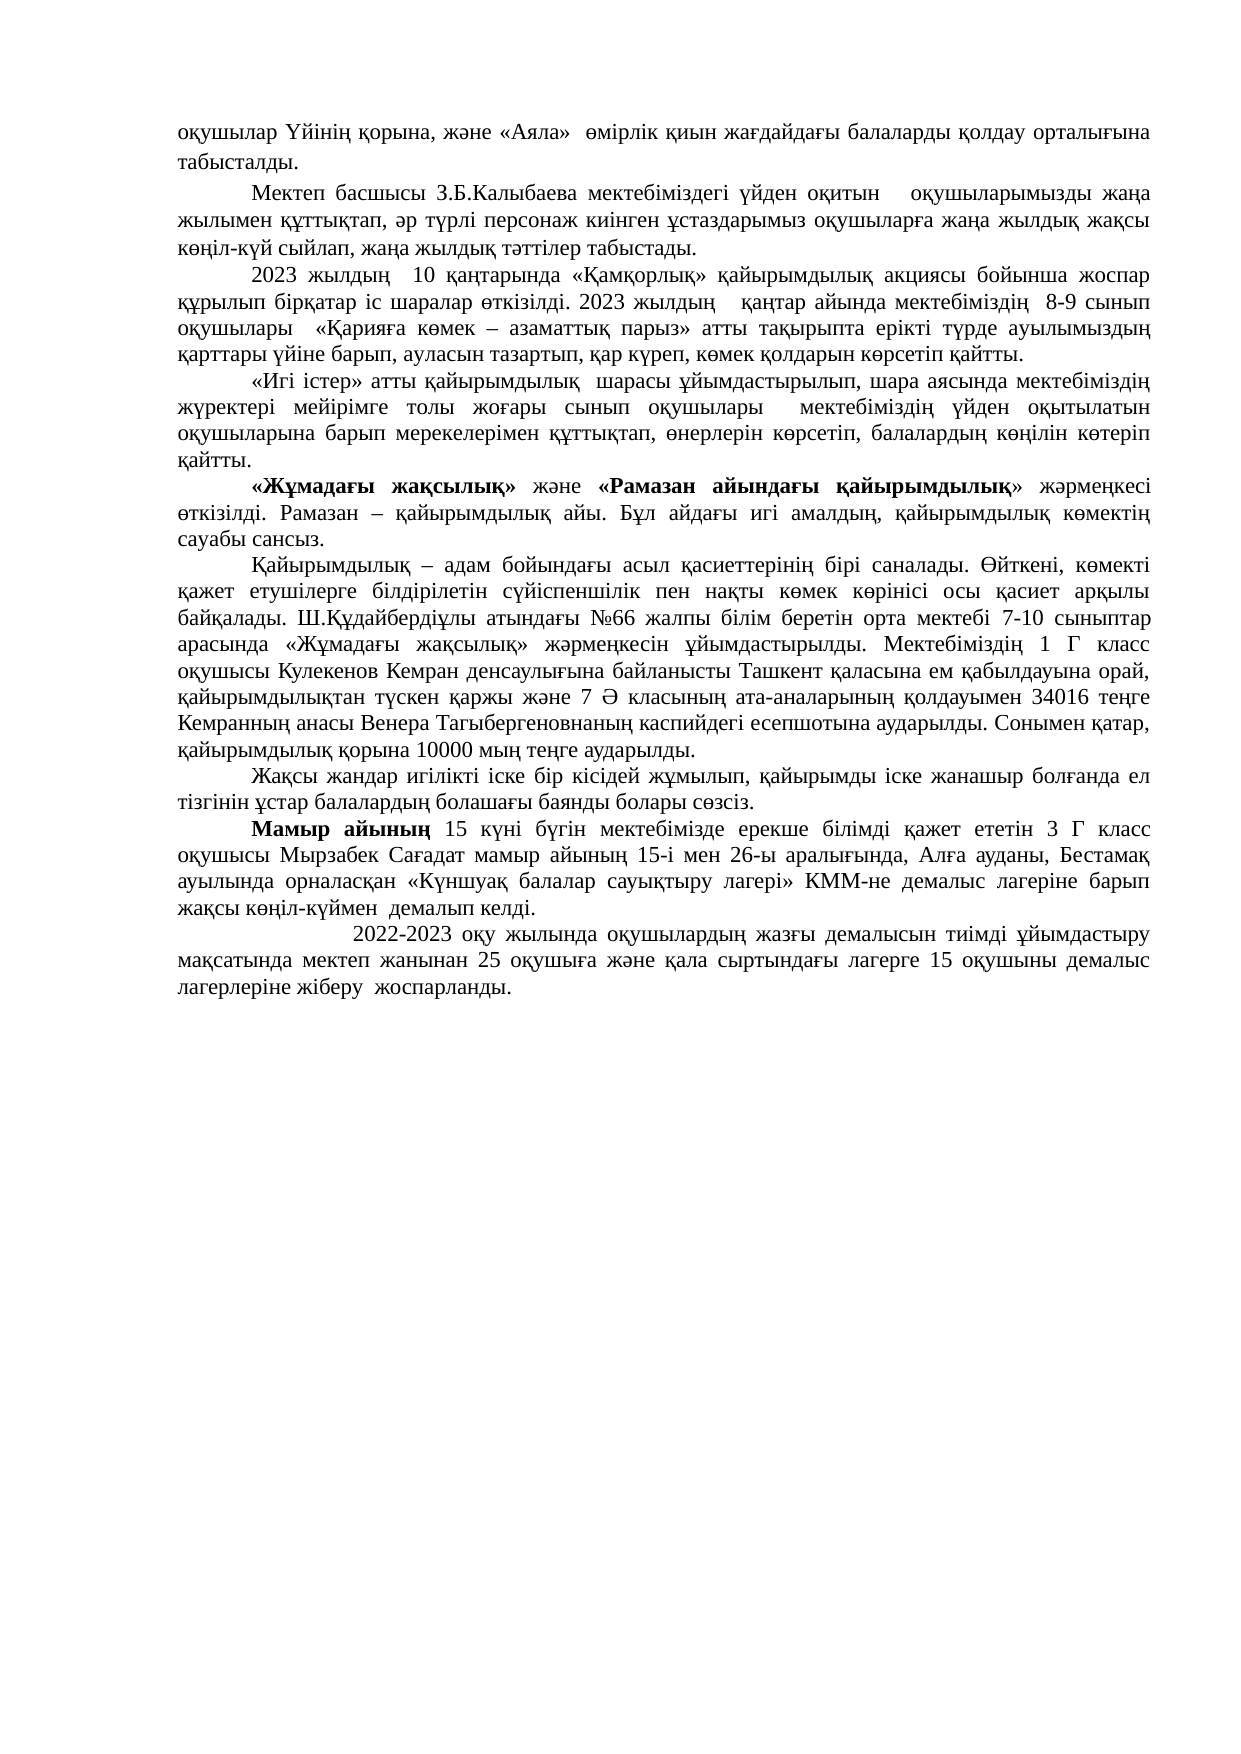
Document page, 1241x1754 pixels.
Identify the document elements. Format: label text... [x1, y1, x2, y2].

text Мамыр айының 15 күні бүгін мектебімізде ерекше білімді қажет ететін 3 Г класс оқушысы Мырзабек Сағадат мамыр айының 15-і мен 26-ы аралығында, Алға ауданы, Бестамақ ауылында орналасқан «Күншуақ балалар сауықтыру лагері» КММ-не демалыс лагеріне барып жақсы көңіл-күймен демалып келді. [177, 815, 1152, 920]
text 2022-2023 оқу жылында оқушылардың жазғы демалысын тиімді ұйымдастыру мақсатында мектеп жанынан 25 оқушыға және қала сыртындағы лагерге 15 оқушыны демалыс лагерлеріне жіберу жоспарланды. [177, 920, 1152, 999]
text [177, 118, 1152, 175]
text 2023 жылдың 10 қаңтарында «Қамқорлық» қайырымдылық акциясы бойынша жоспар құрылып бірқатар іс шаралар өткізілді. 2023 жылдың қаңтар айында мектебіміздің 8-9 сынып оқушылары «Қарияға көмек – азаматтық парыз» атты тақырыпта ерікті түрде ауылымыздың қарттары үйіне барып, ауласын тазартып, қар күреп, көмек қолдарын көрсетіп қайтты. [177, 261, 1152, 367]
text «Игі істер» атты қайырымдылық шарасы ұйымдастырылып, шара аясында мектебіміздің жүректері мейірімге толы жоғары сынып оқушылары мектебіміздің үйден оқытылатын оқушыларына барып мерекелерімен құттықтап, өнерлерін көрсетіп, балалардың көңілін көтеріп қайтты. [177, 367, 1152, 472]
text «Жұмадағы жақсылық» және «Рамазан айындағы қайырымдылық» жәрмеңкесі өткізілді. Рамазан – қайырымдылық айы. Бұл айдағы игі амалдың, қайырымдылық көмектің сауабы сансыз. [177, 472, 1152, 551]
text Мектеп басшысы З.Б.Калыбаева мектебіміздегі үйден оқитын оқушыларымызды жаңа жылымен құттықтап, әр түрлі персонаж киінген ұстаздарымыз оқушыларға жаңа жылдық жақсы көңіл-күй сыйлап, жаңа жылдық тәттілер табыстады. [177, 178, 1152, 260]
text Қайырымдылық – адам бойындағы асыл қасиеттерінің бірі саналады. Өйткені, көмекті қажет етушілерге білдірілетін сүйіспеншілік пен нақты көмек көрінісі осы қасиет арқылы байқалады. Ш.Құдайбердіұлы атындағы №66 жалпы білім беретін орта мектебі 7-10 сыныптар арасында «Жұмадағы жақсылық» жәрмеңкесін ұйымдастырылды. Мектебіміздің 1 Г класс оқушысы Кулекенов Кемран денсаулығына байланысты Ташкент қаласына ем қабылдауына орай, қайырымдылықтан түскен қаржы және 7 Ә класының ата-аналарының қолдауымен 34016 теңге Кемранның анасы Венера Тагыбергеновнаның каспийдегі есепшотына аударылды. Сонымен қатар, қайырымдылық қорына 10000 мың теңге аударылды. [177, 551, 1152, 762]
text Жақсы жандар игілікті іске бір кісідей жұмылып, қайырымды іске жанашыр болғанда ел тізгінін ұстар балалардың болашағы баянды болары сөзсіз. [177, 762, 1152, 815]
